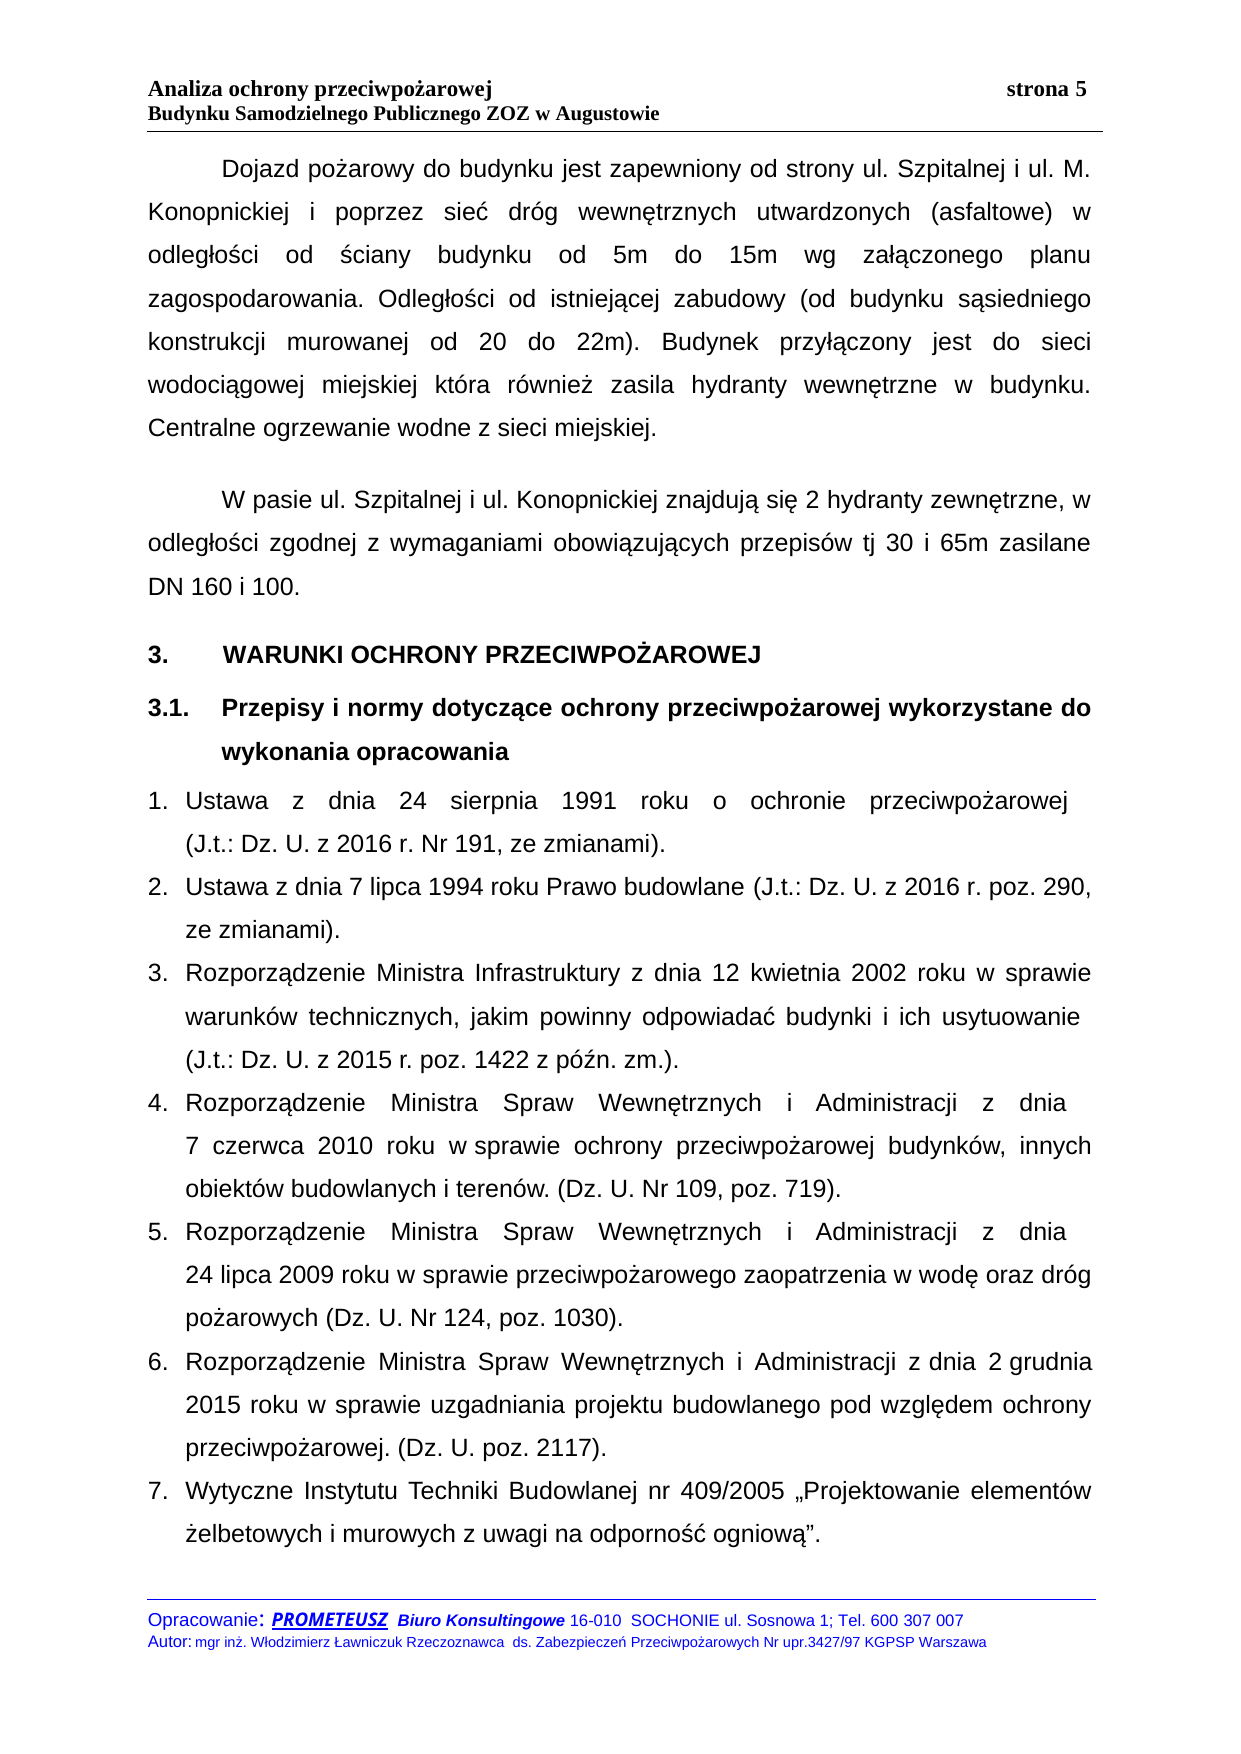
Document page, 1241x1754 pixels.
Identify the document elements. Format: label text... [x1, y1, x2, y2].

list Rozporządzenie Ministra Spraw Wewnętrznych i Administracji z dnia 2 grudnia 2015 roku w sprawie uzgadniania projektu budowlanego pod względem ochrony przeciwpożarowej. (Dz. U. poz. 2117). [148, 1346, 1093, 1461]
list Wytyczne Instytutu Techniki Budowlanej nr 409/2005 „Projektowanie elementów żelbetowych i murowych z uwagi na odporność ogniową”. [148, 1476, 1093, 1548]
list Rozporządzenie Ministra Spraw Wewnętrznych i Administracji z dnia 7 czerwca 2010 roku w sprawie ochrony przeciwpożarowej budynków, innych obiektów budowlanych i terenów. (Dz. U. Nr 109, poz. 719). [148, 1088, 1093, 1203]
list Ustawa z dnia 7 lipca 1994 roku Prawo budowlane (J.t.: Dz. U. z 2016 r. poz. 290, ze zmianami). [148, 872, 1093, 944]
text W pasie ul. Szpitalnej i ul. Konopnickiej znajdują się 2 hydranty zewnętrzne, w odległości zgodnej z wymaganiami obowiązujących przepisów tj 30 i 65m zasilane DN 160 i 100. [148, 485, 1093, 600]
subtitle WARUNKI OCHRONY PRZECIWPOŻAROWEJ [148, 639, 1093, 668]
subtitle Przepisy i normy dotyczące ochrony przeciwpożarowej wykorzystane do wykonania opracowania [148, 693, 1093, 765]
list Rozporządzenie Ministra Spraw Wewnętrznych i Administracji z dnia 24 lipca 2009 roku w sprawie przeciwpożarowego zaopatrzenia w wodę oraz dróg pożarowych (Dz. U. Nr 124, poz. 1030). [148, 1217, 1093, 1332]
list Rozporządzenie Ministra Infrastruktury z dnia 12 kwietnia 2002 roku w sprawie warunków technicznych, jakim powinny odpowiadać budynki i ich usytuowanie (J.t.: Dz. U. z 2015 r. poz. 1422 z późn. zm.). [148, 958, 1093, 1073]
list Ustawa z dnia 24 sierpnia 1991 roku o ochronie przeciwpożarowej (J.t.: Dz. U. z 2016 r. Nr 191, ze zmianami). [148, 786, 1093, 858]
text Dojazd pożarowy do budynku jest zapewniony od strony ul. Szpitalnej i ul. M. Konopnickiej i poprzez sieć dróg wewnętrznych utwardzonych (asfaltowe) w odległości od ściany budynku od 5m do 15m wg załączonego planu zagospodarowania. Odległości od istniejącej zabudowy (od budynku sąsiedniego konstrukcji murowanej od 20 do 22m). Budynek przyłączony jest do sieci wodociągowej miejskiej która również zasila hydranty wewnętrzne w budynku. Centralne ogrzewanie wodne z sieci miejskiej. [148, 154, 1093, 442]
